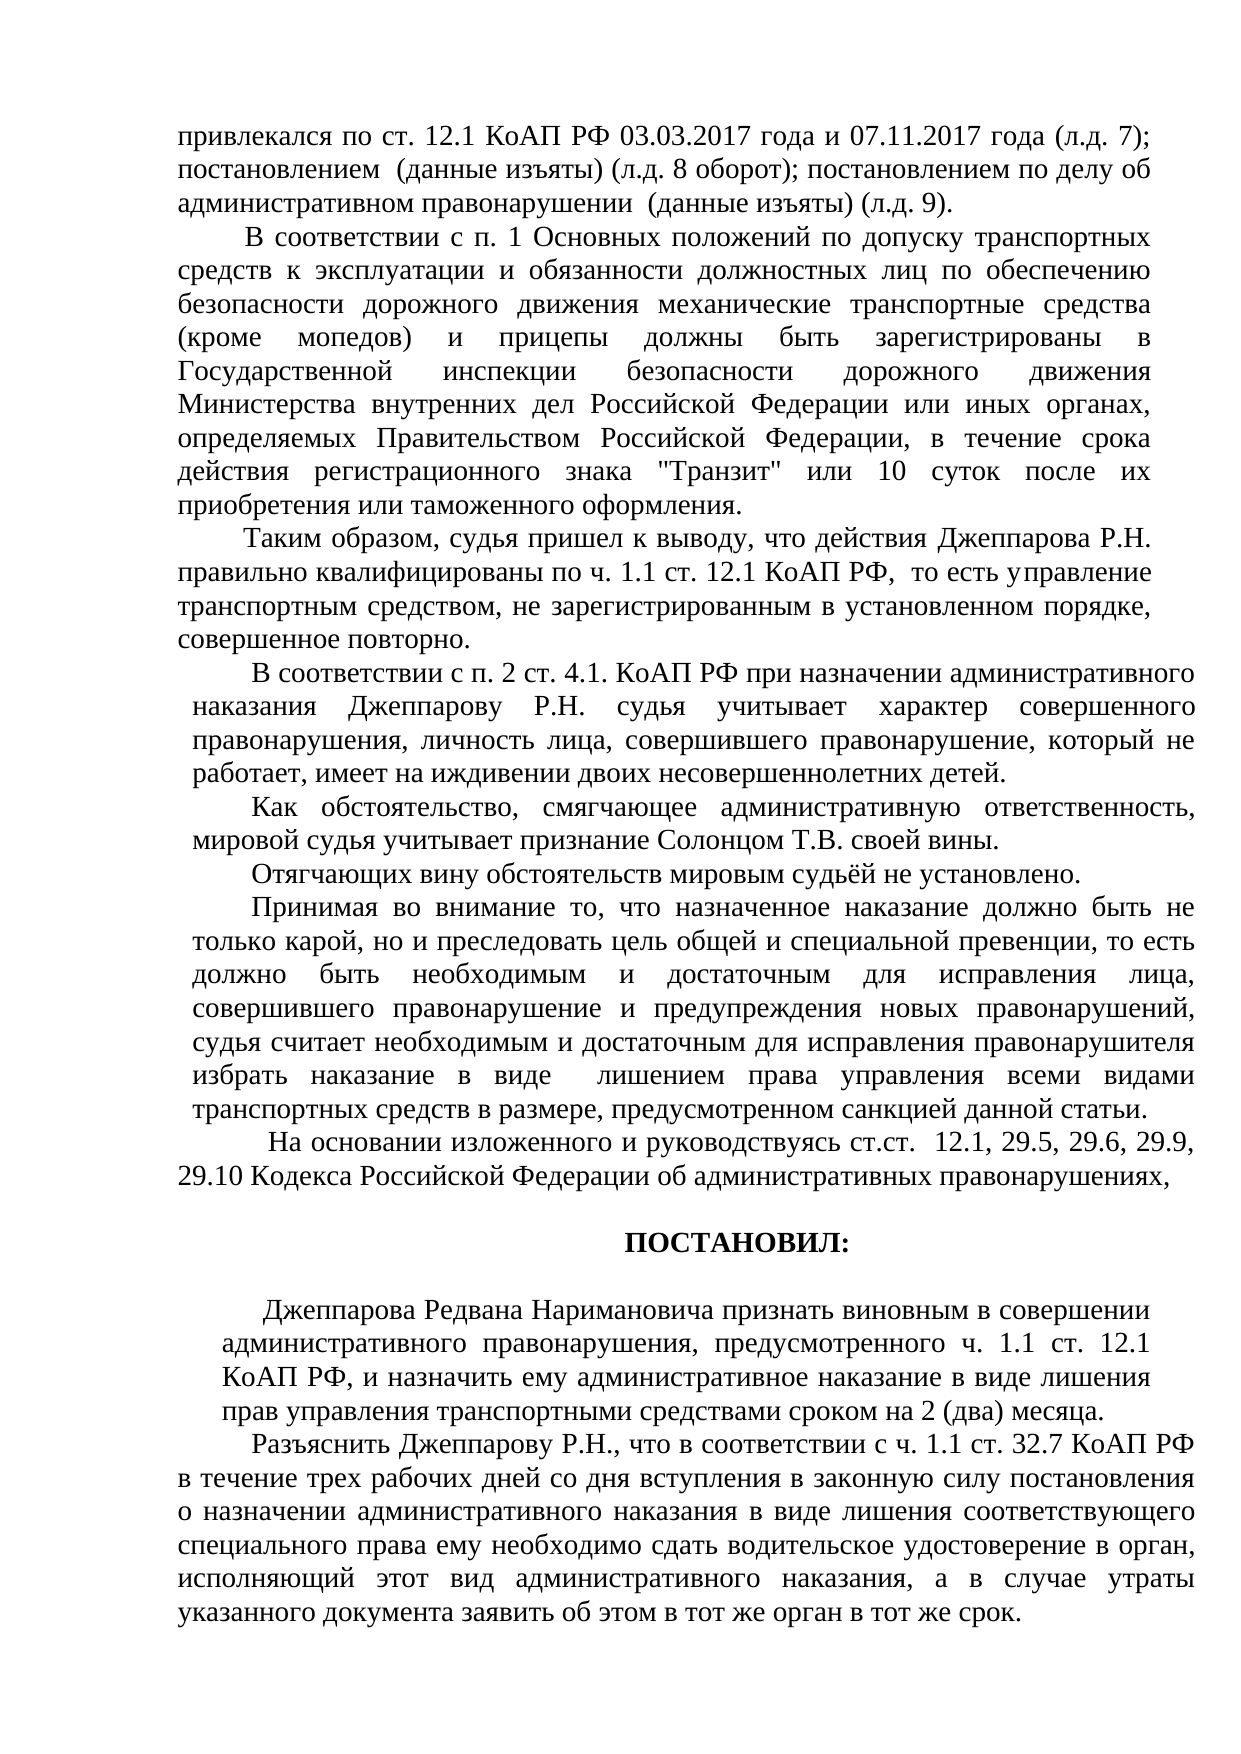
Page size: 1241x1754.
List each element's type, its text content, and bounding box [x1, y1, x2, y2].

text В соответствии с п. 2 ст. 4.1. КоАП РФ при назначении административного наказания Джеппарову Р.Н. судья учитывает характер совершенного правонарушения, личность лица, совершившего правонарушение, который не работает, имеет на иждивении двоих несовершеннолетних детей. [192, 655, 1196, 789]
text Как обстоятельство, смягчающее административную ответственность, мировой судья учитывает признание Солонцом Т.В. своей вины. [192, 789, 1196, 856]
text ПОСТАНОВИЛ: [177, 1225, 1152, 1258]
text Отягчающих вину обстоятельств мировым судьёй не установлено. [192, 856, 1196, 889]
text Джеппарова Редвана Наримановича признать виновным в совершении административного правонарушения, предусмотренного ч. 1.1 ст. 12.1 КоАП РФ, и назначить ему административное наказание в виде лишения прав управления транспортными средствами сроком на 2 (два) месяца. [222, 1292, 1152, 1426]
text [177, 118, 1152, 219]
text Принимая во внимание то, что назначенное наказание должно быть не только карой, но и преследовать цель общей и специальной превенции, то есть должно быть необходимым и достаточным для исправления лица, совершившего правонарушение и предупреждения новых правонарушений, судья считает необходимым и достаточным для исправления правонарушителя избрать наказание в виде лишением права управления всеми видами транспортных средств в размере, предусмотренном санкцией данной статьи. [192, 889, 1196, 1124]
text На основании изложенного и руководствуясь ст.ст. 12.1, 29.5, 29.6, 29.9, 29.10 Кодекса Российской Федерации об административных правонарушениях, [177, 1124, 1196, 1191]
text Таким образом, судья пришел к выводу, что действия Джеппарова Р.Н. правильно квалифицированы по ч. 1.1 ст. 12.1 КоАП РФ, то есть управление транспортным средством, не зарегистрированным в установленном порядке, совершенное повторно. [177, 521, 1152, 655]
text Разъяснить Джеппарову Р.Н., что в соответствии с ч. 1.1 ст. 32.7 КоАП РФ в течение трех рабочих дней со дня вступления в законную силу постановления о назначении административного наказания в виде лишения соответствующего специального права ему необходимо сдать водительское удостоверение в орган, исполняющий этот вид административного наказания, а в случае утраты указанного документа заявить об этом в тот же орган в тот же срок. [177, 1426, 1196, 1627]
text В соответствии с п. 1 Основных положений по допуску транспортных средств к эксплуатации и обязанности должностных лиц по обеспечению безопасности дорожного движения механические транспортные средства (кроме мопедов) и прицепы должны быть зарегистрированы в Государственной инспекции безопасности дорожного движения Министерства внутренних дел Российской Федерации или иных органах, определяемых Правительством Российской Федерации, в течение срока действия регистрационного знака "Транзит" или 10 суток после их приобретения или таможенного оформления. [177, 219, 1152, 521]
